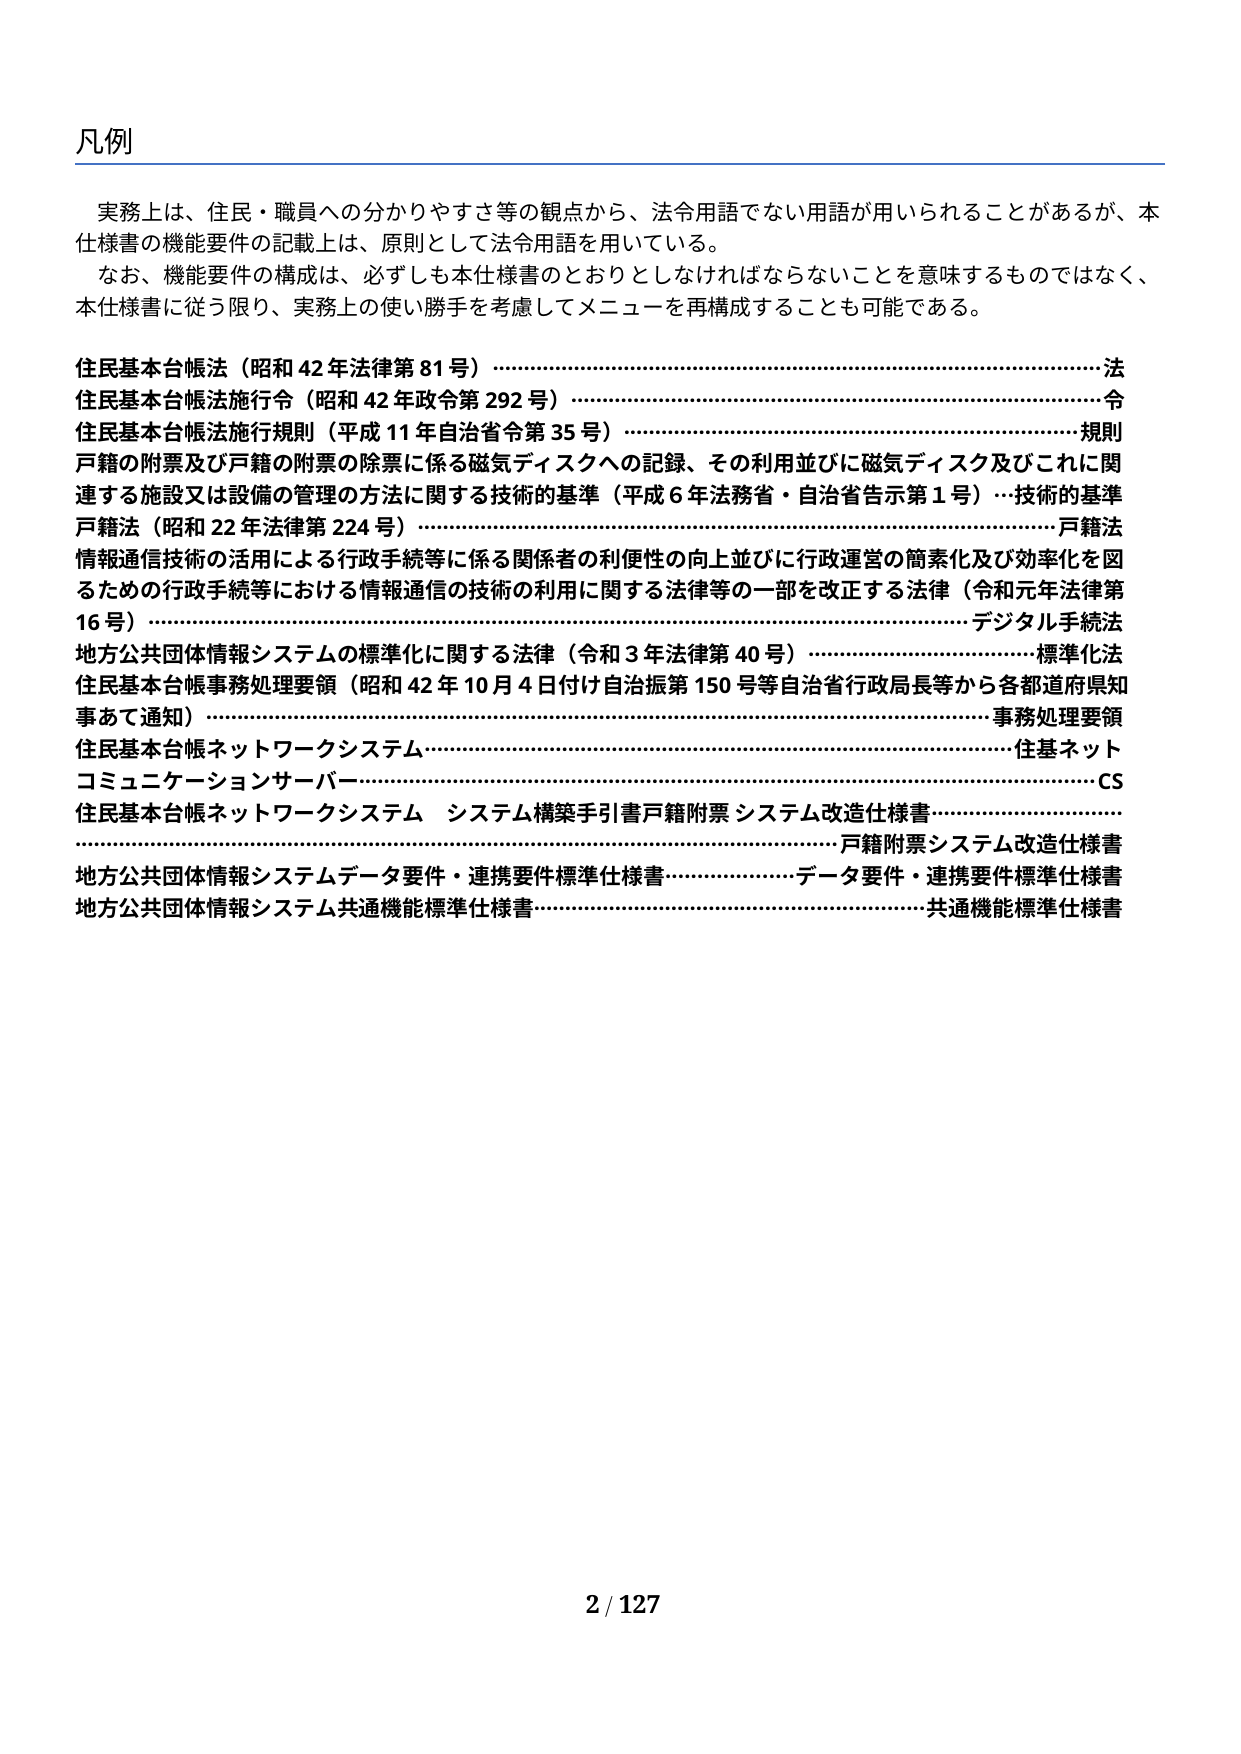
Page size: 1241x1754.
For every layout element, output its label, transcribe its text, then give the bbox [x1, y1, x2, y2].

text 戸籍附票システム改造仕様書 [75, 827, 1143, 859]
text 住民基本台帳ネットワークシステム 住基ネット [75, 732, 1143, 764]
text なお、機能要件の構成は、必ずしも本仕様書のとおりとしなければならないことを意味するものではなく、本仕様書に従う限り、実務上の使い勝手を考慮してメニューを再構成することも可能である。 [75, 258, 1165, 321]
text 住民基本台帳事務処理要領（昭和42年10月４日付け自治振第150号等自治省行政局長等から各都道府県知事あて通知） 事務処理要領 [75, 668, 1143, 732]
text 住民基本台帳法施行令（昭和42年政令第292号） 令 [75, 383, 1143, 415]
subtitle 凡例 [75, 118, 1165, 163]
text コミュニケーションサーバー CS [75, 764, 1143, 796]
text 地方公共団体情報システム共通機能標準仕様書 共通機能標準仕様書 [75, 891, 1143, 922]
text 住民基本台帳法施行規則（平成11年自治省令第35号） 規則 [75, 415, 1143, 446]
text 実務上は、住民・職員への分かりやすさ等の観点から、法令用語でない用語が用いられることがあるが、本仕様書の機能要件の記載上は、原則として法令用語を用いている。 [75, 195, 1165, 258]
text 地方公共団体情報システムデータ要件・連携要件標準仕様書 データ要件・連携要件標準仕様書 [75, 859, 1143, 891]
text 住民基本台帳法（昭和42年法律第81号） 法 [75, 351, 1143, 383]
text 地方公共団体情報システムの標準化に関する法律（令和３年法律第40号） 標準化法 [75, 637, 1143, 668]
text 戸籍の附票及び戸籍の附票の除票に係る磁気ディスクへの記録、その利用並びに磁気ディスク及びこれに関連する施設又は設備の管理の方法に関する技術的基準（平成６年法務省・自治省告示第１号） 技術的基準 [75, 446, 1143, 510]
text 戸籍法（昭和22年法律第224号） 戸籍法 [75, 510, 1143, 542]
text 情報通信技術の活用による行政手続等に係る関係者の利便性の向上並びに行政運営の簡素化及び効率化を図るための行政手続等における情報通信の技術の利用に関する法律等の一部を改正する法律（令和元年法律第16号） デジタル手続法 [75, 542, 1143, 637]
text 住民基本台帳ネットワークシステム システム構築手引書戸籍附票 システム改造仕様書 [75, 796, 1143, 827]
